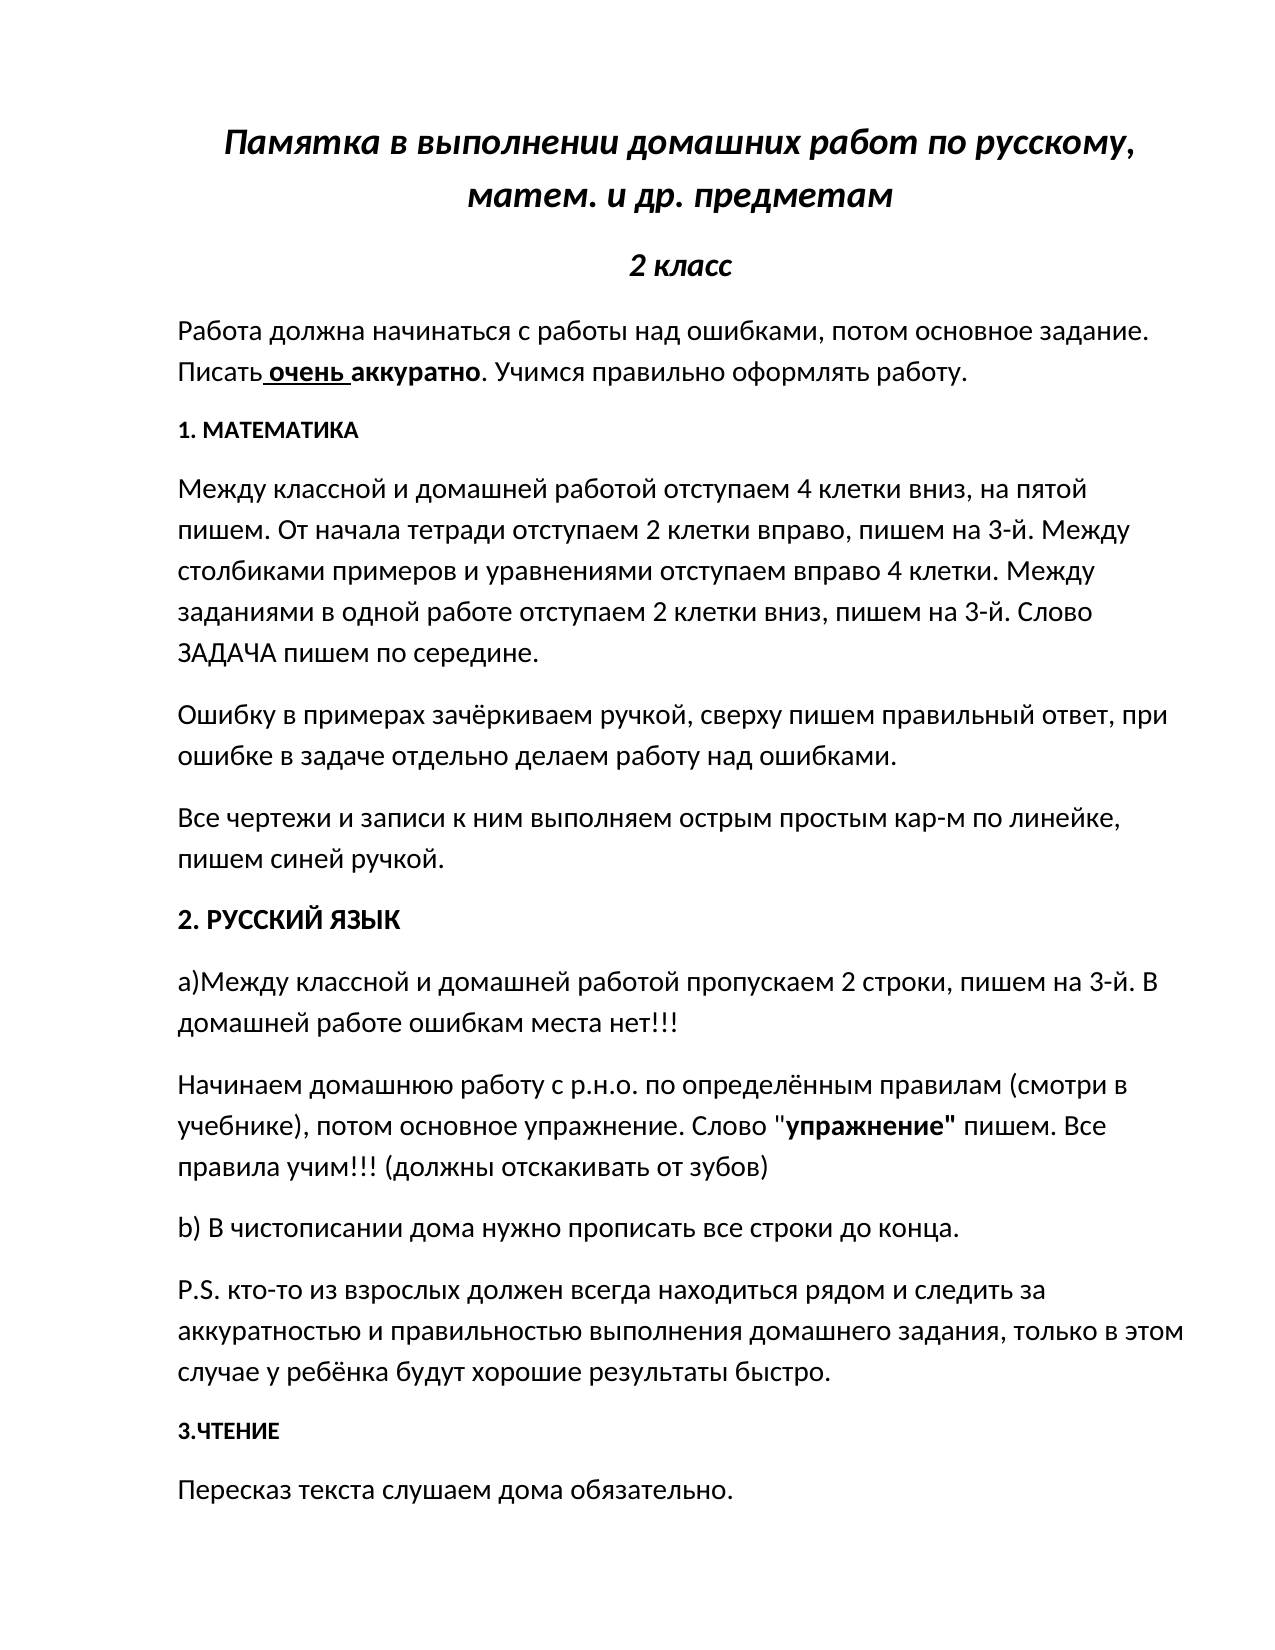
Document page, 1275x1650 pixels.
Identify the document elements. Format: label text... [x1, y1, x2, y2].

text 1. МАТЕМАТИКА [177, 415, 1186, 445]
text 2. РУССКИЙ ЯЗЫК [177, 901, 1186, 937]
text a)Между классной и домашней работой пропускаем 2 строки, пишем на 3-й. В домашней работе ошибкам места нет!!! [177, 963, 1186, 1040]
text Памятка в выполнении домашних работ по русскому, матем. и др. предметам [177, 118, 1186, 217]
text b) В чистописании дома нужно прописать все строки до конца. [177, 1209, 1186, 1245]
text P.S. кто-то из взрослых должен всегда находиться рядом и следить за аккуратностью и правильностью выполнения домашнего задания, только в этом случае у ребёнка будут хорошие результаты быстро. [177, 1271, 1186, 1389]
text Работа должна начинаться с работы над ошибками, потом основное задание. Писать очень аккуратно. Учимся правильно оформлять работу. [177, 312, 1186, 388]
text 3.ЧТЕНИЕ [177, 1415, 1186, 1446]
text Между классной и домашней работой отступаем 4 клетки вниз, на пятой пишем. От начала тетради отступаем 2 клетки вправо, пишем на 3-й. Между столбиками примеров и уравнениями отступаем вправо 4 клетки. Между заданиями в одной работе отступаем 2 клетки вниз, пишем на 3-й. Слово ЗАДАЧА пишем по середине. [177, 471, 1186, 670]
text Ошибку в примерах зачёркиваем ручкой, сверху пишем правильный ответ, при ошибке в задаче отдельно делаем работу над ошибками. [177, 696, 1186, 773]
text 2 класс [177, 244, 1186, 285]
text Все чертежи и записи к ним выполняем острым простым кар-м по линейке, пишем синей ручкой. [177, 799, 1186, 875]
text Начинаем домашнюю работу с р.н.о. по определённым правилам (смотри в учебнике), потом основное упражнение. Слово "упражнение" пишем. Все правила учим!!! (должны отскакивать от зубов) [177, 1066, 1186, 1183]
text Пересказ текста слушаем дома обязательно. [177, 1471, 1186, 1506]
